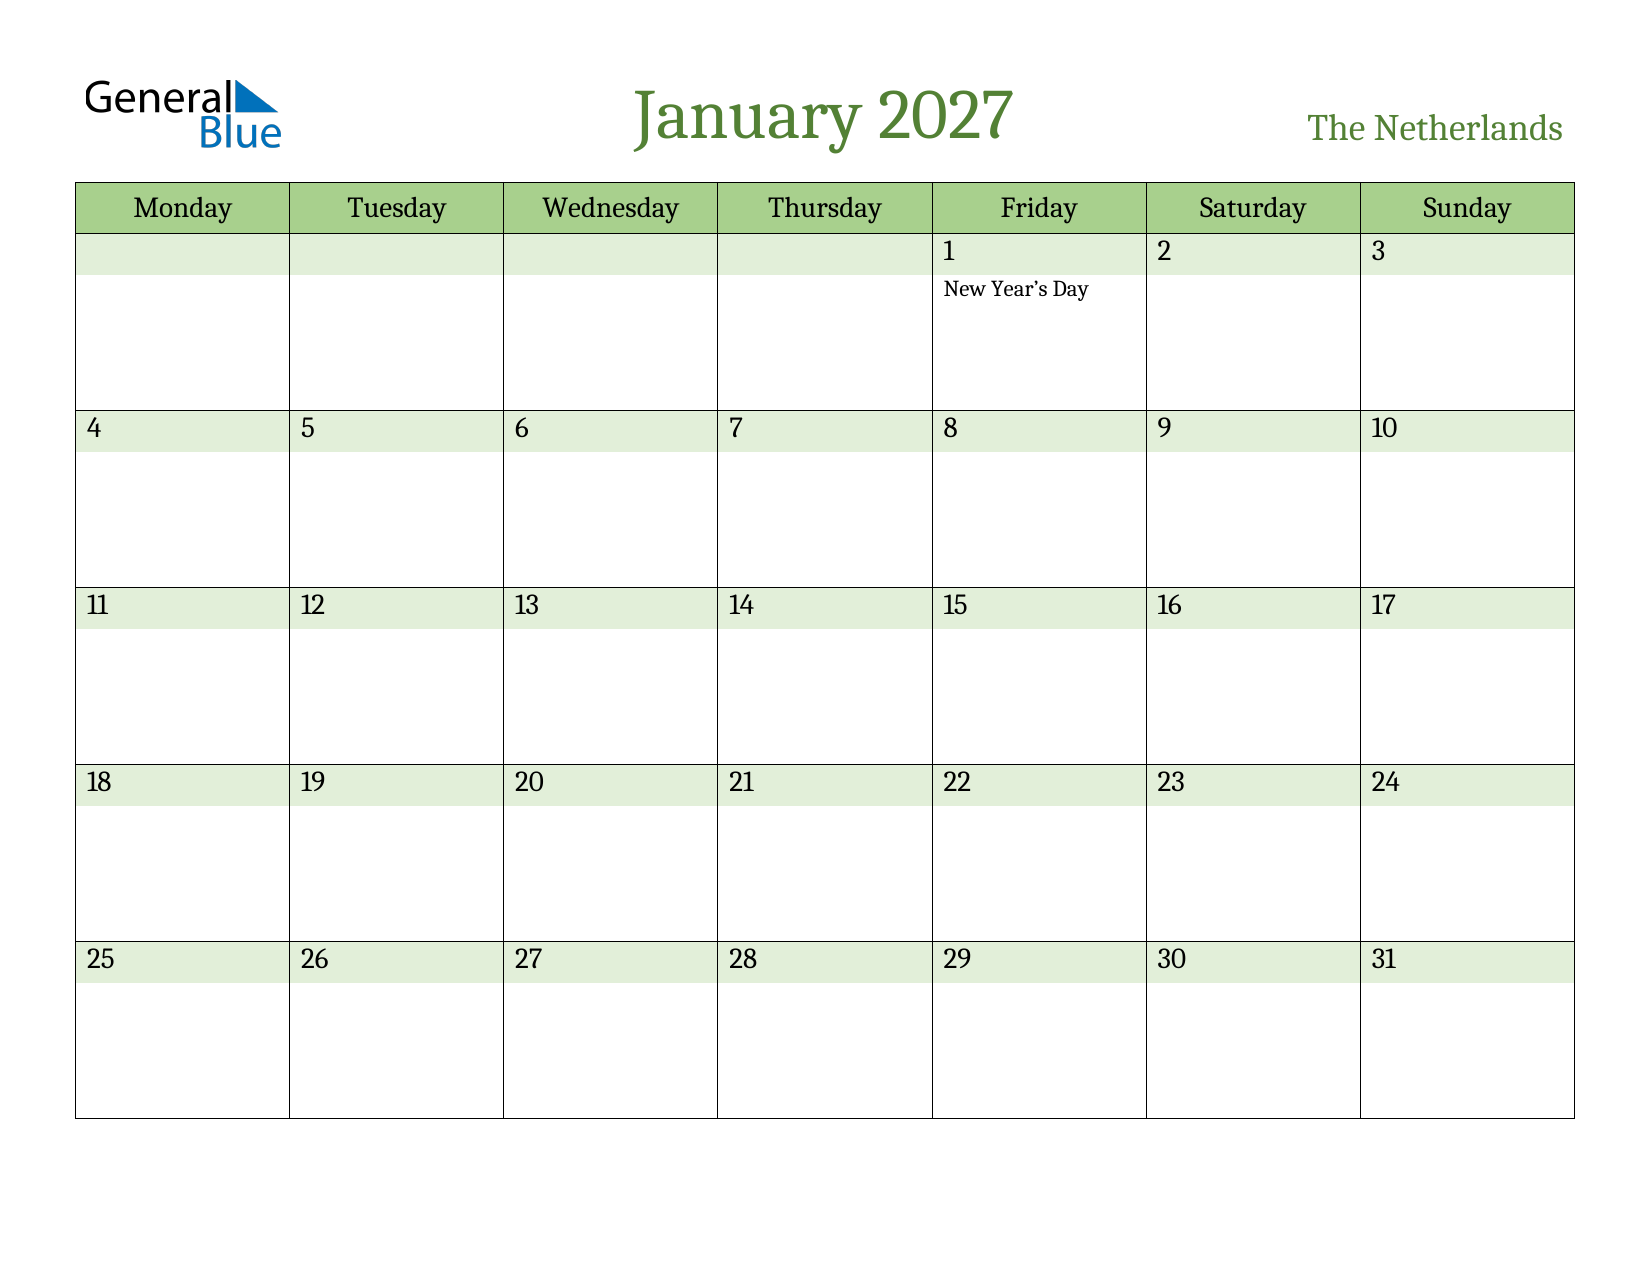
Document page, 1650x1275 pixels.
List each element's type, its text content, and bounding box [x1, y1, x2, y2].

table_cell [504, 452, 717, 587]
table_cell [504, 983, 717, 1118]
table_cell 26 [290, 942, 503, 983]
table_cell [290, 983, 503, 1118]
table_cell 8 [933, 411, 1146, 452]
table_cell Wednesday [504, 183, 717, 233]
table_cell 4 [76, 411, 289, 452]
table_cell [1361, 275, 1574, 410]
table_cell Thursday [718, 183, 932, 233]
table_cell [718, 275, 932, 410]
table_cell 15 [933, 588, 1146, 629]
table_cell 24 [1361, 765, 1574, 806]
table_header The Netherlands [1146, 75, 1574, 182]
table_cell 10 [1361, 411, 1574, 452]
table_cell [1147, 452, 1360, 587]
table_cell [76, 452, 289, 587]
table_cell [718, 234, 932, 275]
table_cell [1361, 452, 1574, 587]
table_cell [1361, 983, 1574, 1118]
table_cell 22 [933, 765, 1146, 806]
table_cell 31 [1361, 942, 1574, 983]
table_cell [1147, 806, 1360, 941]
table_cell Sunday [1361, 183, 1574, 233]
table_cell 7 [718, 411, 932, 452]
table_cell [76, 275, 289, 410]
table_header January 2027 [504, 75, 1146, 182]
table_cell [718, 806, 932, 941]
table_cell 21 [718, 765, 932, 806]
table_cell 20 [504, 765, 717, 806]
table_cell Saturday [1147, 183, 1360, 233]
table_cell 11 [76, 588, 289, 629]
table_cell Tuesday [290, 183, 503, 233]
table_cell 14 [718, 588, 932, 629]
table_cell 30 [1147, 942, 1360, 983]
table_cell New Year’s Day [933, 275, 1146, 410]
table_cell Monday [76, 183, 289, 233]
table_cell 27 [504, 942, 717, 983]
table_cell [933, 806, 1146, 941]
table_cell 17 [1361, 588, 1574, 629]
picture [86, 80, 281, 148]
table_cell [290, 275, 503, 410]
table_cell [76, 806, 289, 941]
table_cell [933, 629, 1146, 764]
table_cell 12 [290, 588, 503, 629]
table_cell 5 [290, 411, 503, 452]
table_cell 23 [1147, 765, 1360, 806]
table_cell [504, 629, 717, 764]
table_cell [718, 983, 932, 1118]
table_cell 3 [1361, 234, 1574, 275]
table_cell Friday [933, 183, 1146, 233]
table_cell [933, 983, 1146, 1118]
table_cell 16 [1147, 588, 1360, 629]
table_cell [504, 275, 717, 410]
table_cell 1 [933, 234, 1146, 275]
table_cell [504, 806, 717, 941]
table_cell [1361, 806, 1574, 941]
table_cell 29 [933, 942, 1146, 983]
table_cell [76, 983, 289, 1118]
table_cell 19 [290, 765, 503, 806]
table_cell [504, 234, 717, 275]
table_cell [718, 452, 932, 587]
table_cell [290, 452, 503, 587]
table_cell [1147, 275, 1360, 410]
table_cell [290, 806, 503, 941]
table_cell [76, 629, 289, 764]
table_header [76, 75, 503, 182]
table_cell 13 [504, 588, 717, 629]
table_cell 9 [1147, 411, 1360, 452]
table_cell [76, 234, 289, 275]
table_cell [290, 629, 503, 764]
table_cell 6 [504, 411, 717, 452]
table_cell [718, 629, 932, 764]
table_cell [1361, 629, 1574, 764]
table_cell [933, 452, 1146, 587]
table_cell 25 [76, 942, 289, 983]
table_cell 2 [1147, 234, 1360, 275]
table_cell 28 [718, 942, 932, 983]
table_cell [290, 234, 503, 275]
table_cell [1147, 983, 1360, 1118]
table_cell [1147, 629, 1360, 764]
table_cell 18 [76, 765, 289, 806]
